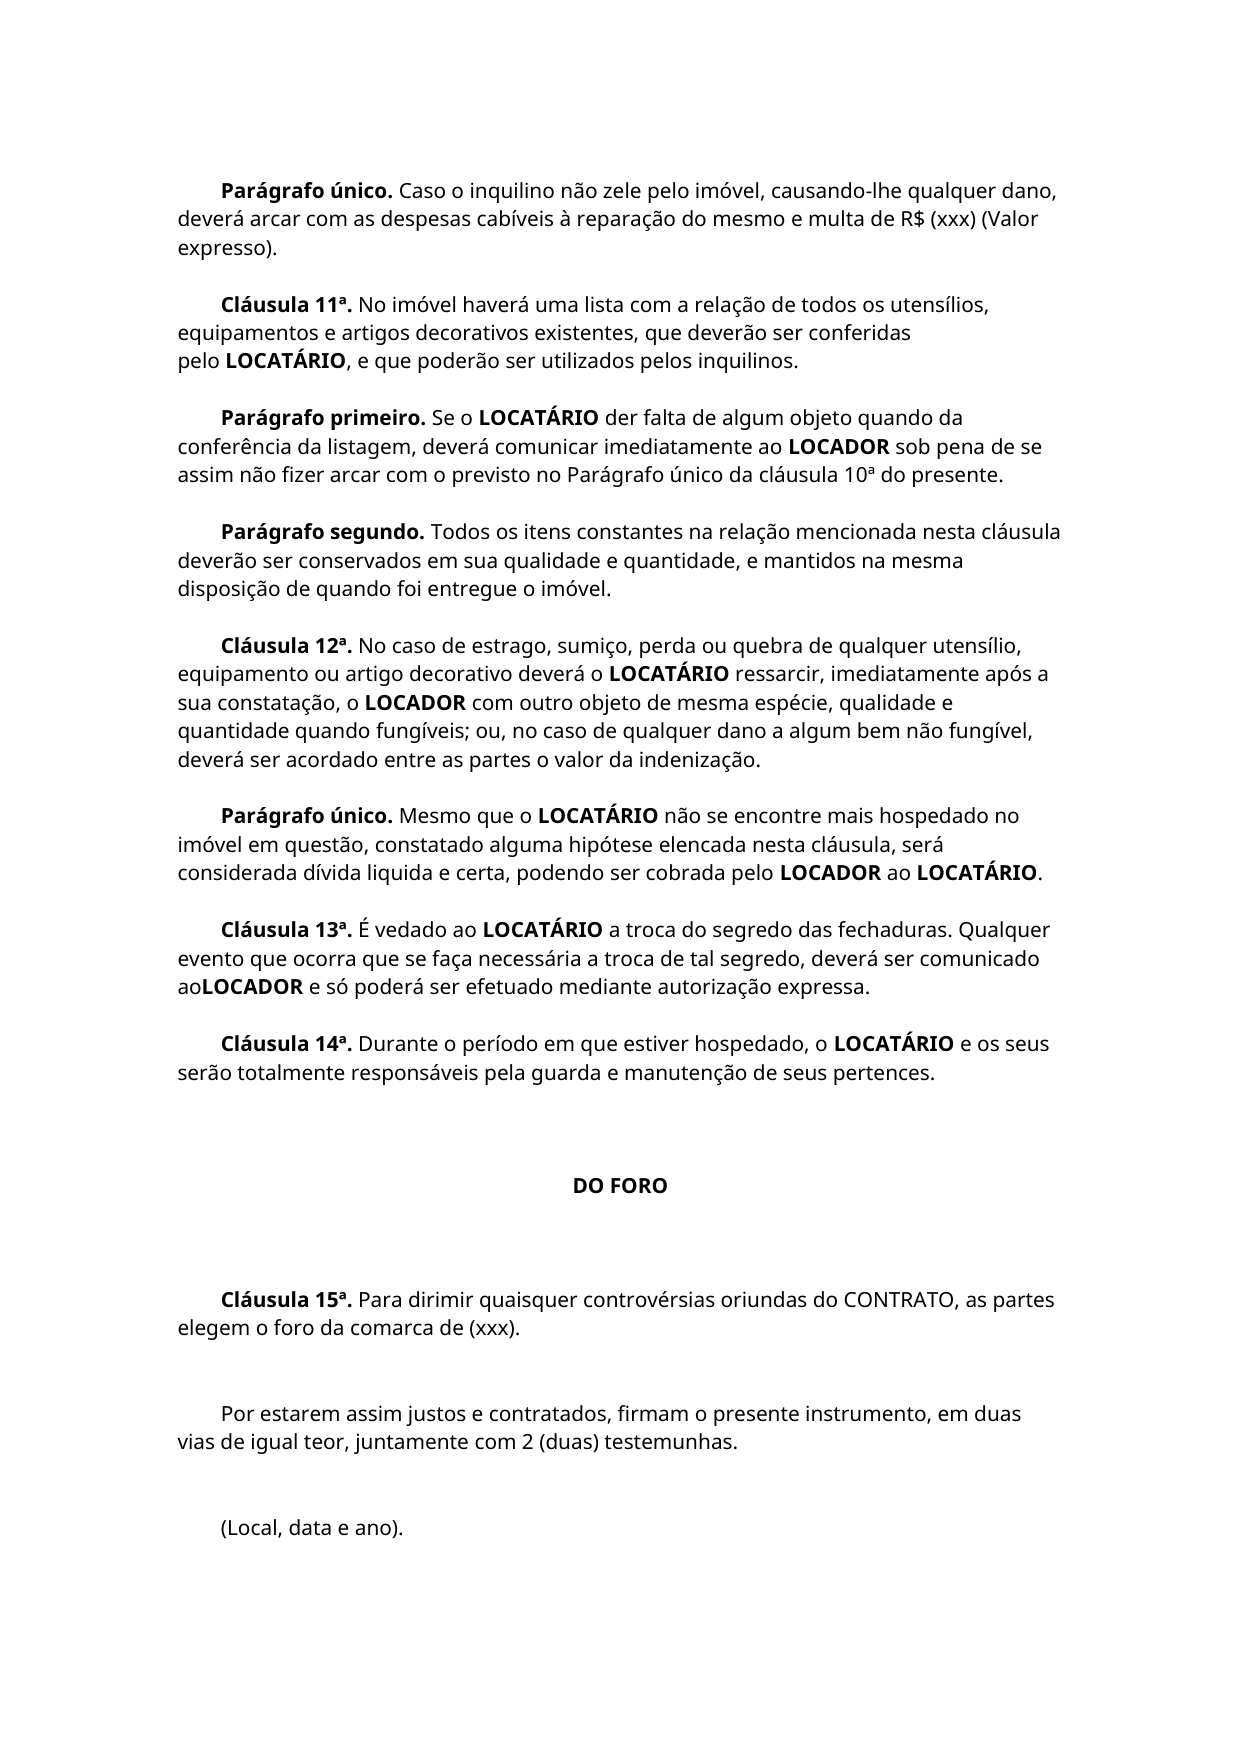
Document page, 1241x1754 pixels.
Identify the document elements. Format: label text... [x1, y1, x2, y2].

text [177, 1200, 1063, 1598]
text DO FORO [177, 1171, 1063, 1200]
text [177, 148, 1063, 1171]
